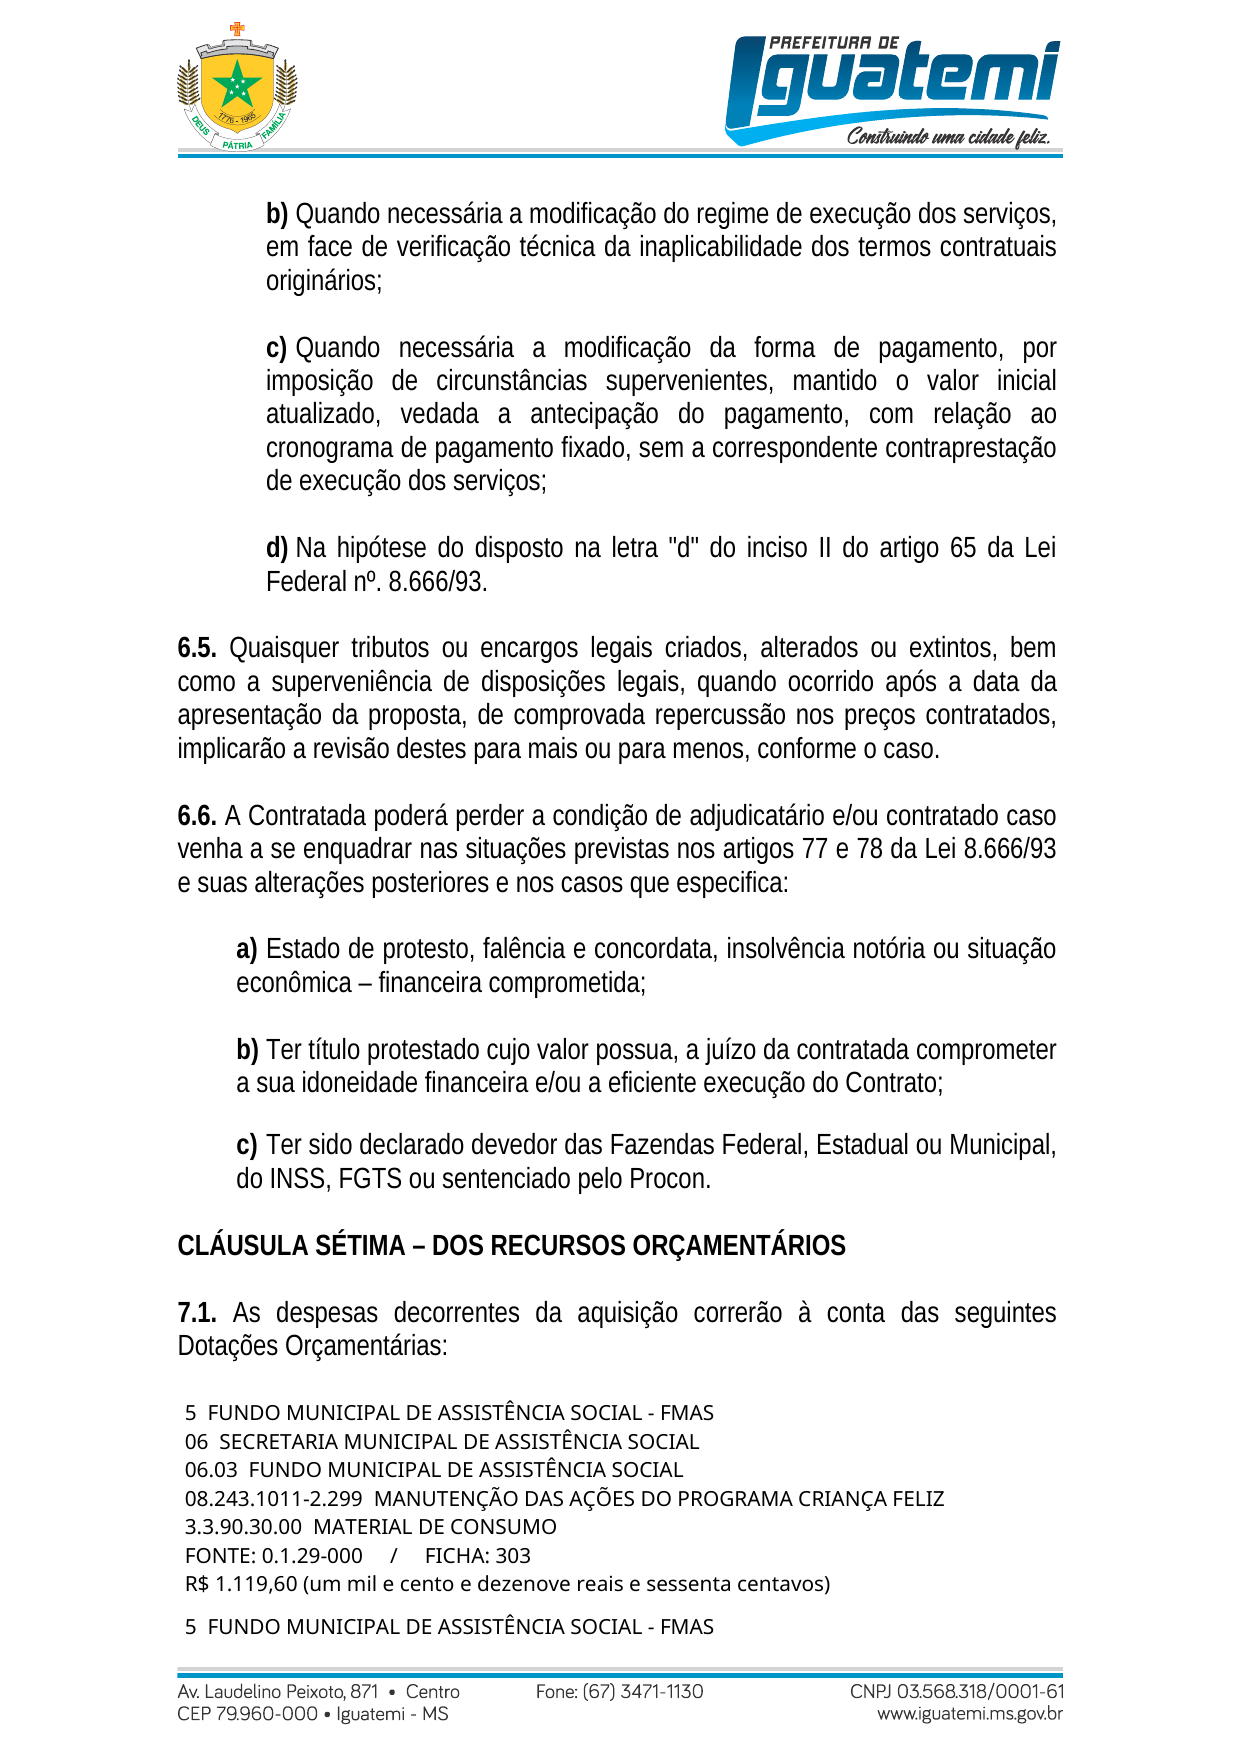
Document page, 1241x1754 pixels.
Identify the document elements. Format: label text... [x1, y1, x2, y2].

list Ter título protestado cujo valor possua, a juízo da contratada comprometer a sua idoneidade financeira e/ou a eficiente execução do Contrato; [236, 1032, 1058, 1099]
list Estado de protesto, falência e concordata, insolvência notória ou situação econômica – financeira comprometida; [236, 932, 1058, 998]
text 6.5. Quaisquer tributos ou encargos legais criados, alterados ou extintos, bem como a superveniência de disposições legais, quando ocorrido após a data da apresentação da proposta, de comprovada repercussão nos preços contratados, implicarão a revisão destes para mais ou para menos, conforme o caso. [177, 631, 1058, 764]
text CLÁUSULA SÉTIMA – DOS RECURSOS ORÇAMENTÁRIOS [177, 1228, 1058, 1261]
text c) Quando necessária a modificação da forma de pagamento, por imposição de circunstâncias supervenientes, mantido o valor inicial atualizado, vedada a antecipação do pagamento, com relação ao cronograma de pagamento fixado, sem a correspondente contraprestação de execução dos serviços; [266, 330, 1058, 497]
text 7.1. As despesas decorrentes da aquisição correrão à conta das seguintes Dotações Orçamentárias: [177, 1295, 1058, 1362]
text c) Ter sido declarado devedor das Fazendas Federal, Estadual ou Municipal, do INSS, FGTS ou sentenciado pelo Procon. [236, 1127, 1058, 1194]
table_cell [177, 1601, 1163, 1651]
list Quando necessária a modificação do regime de execução dos serviços, em face de verificação técnica da inaplicabilidade dos termos contratuais originários; [266, 196, 1058, 296]
table_header 5 FUNDO MUNICIPAL DE ASSISTÊNCIA SOCIAL - FMAS 06 SECRETARIA MUNICIPAL DE ASSISTÊNCIA SOCIAL 06.03 FUNDO MUNICIPAL DE ASSISTÊNCIA SOCIAL 08.243.1011-2.299 MANUTENÇÃO DAS AÇÕES DO PROGRAMA CRIANÇA FELIZ 3.3.90.30.00 MATERIAL DE CONSUMO FONTE: 0.1.29-000 / FICHA: 303 R$ 1.119,60 (um mil e cento e dezenove reais e sessenta centavos) [177, 1395, 1163, 1601]
text d) Na hipótese do disposto na letra "d" do inciso II do artigo 65 da Lei Federal nº. 8.666/93. [266, 530, 1058, 597]
text 6.6. A Contratada poderá perder a condição de adjudicatário e/ou contratado caso venha a se enquadrar nas situações previstas nos artigos 77 e 78 da Lei 8.666/93 e suas alterações posteriores e nos casos que especifica: [177, 798, 1058, 898]
